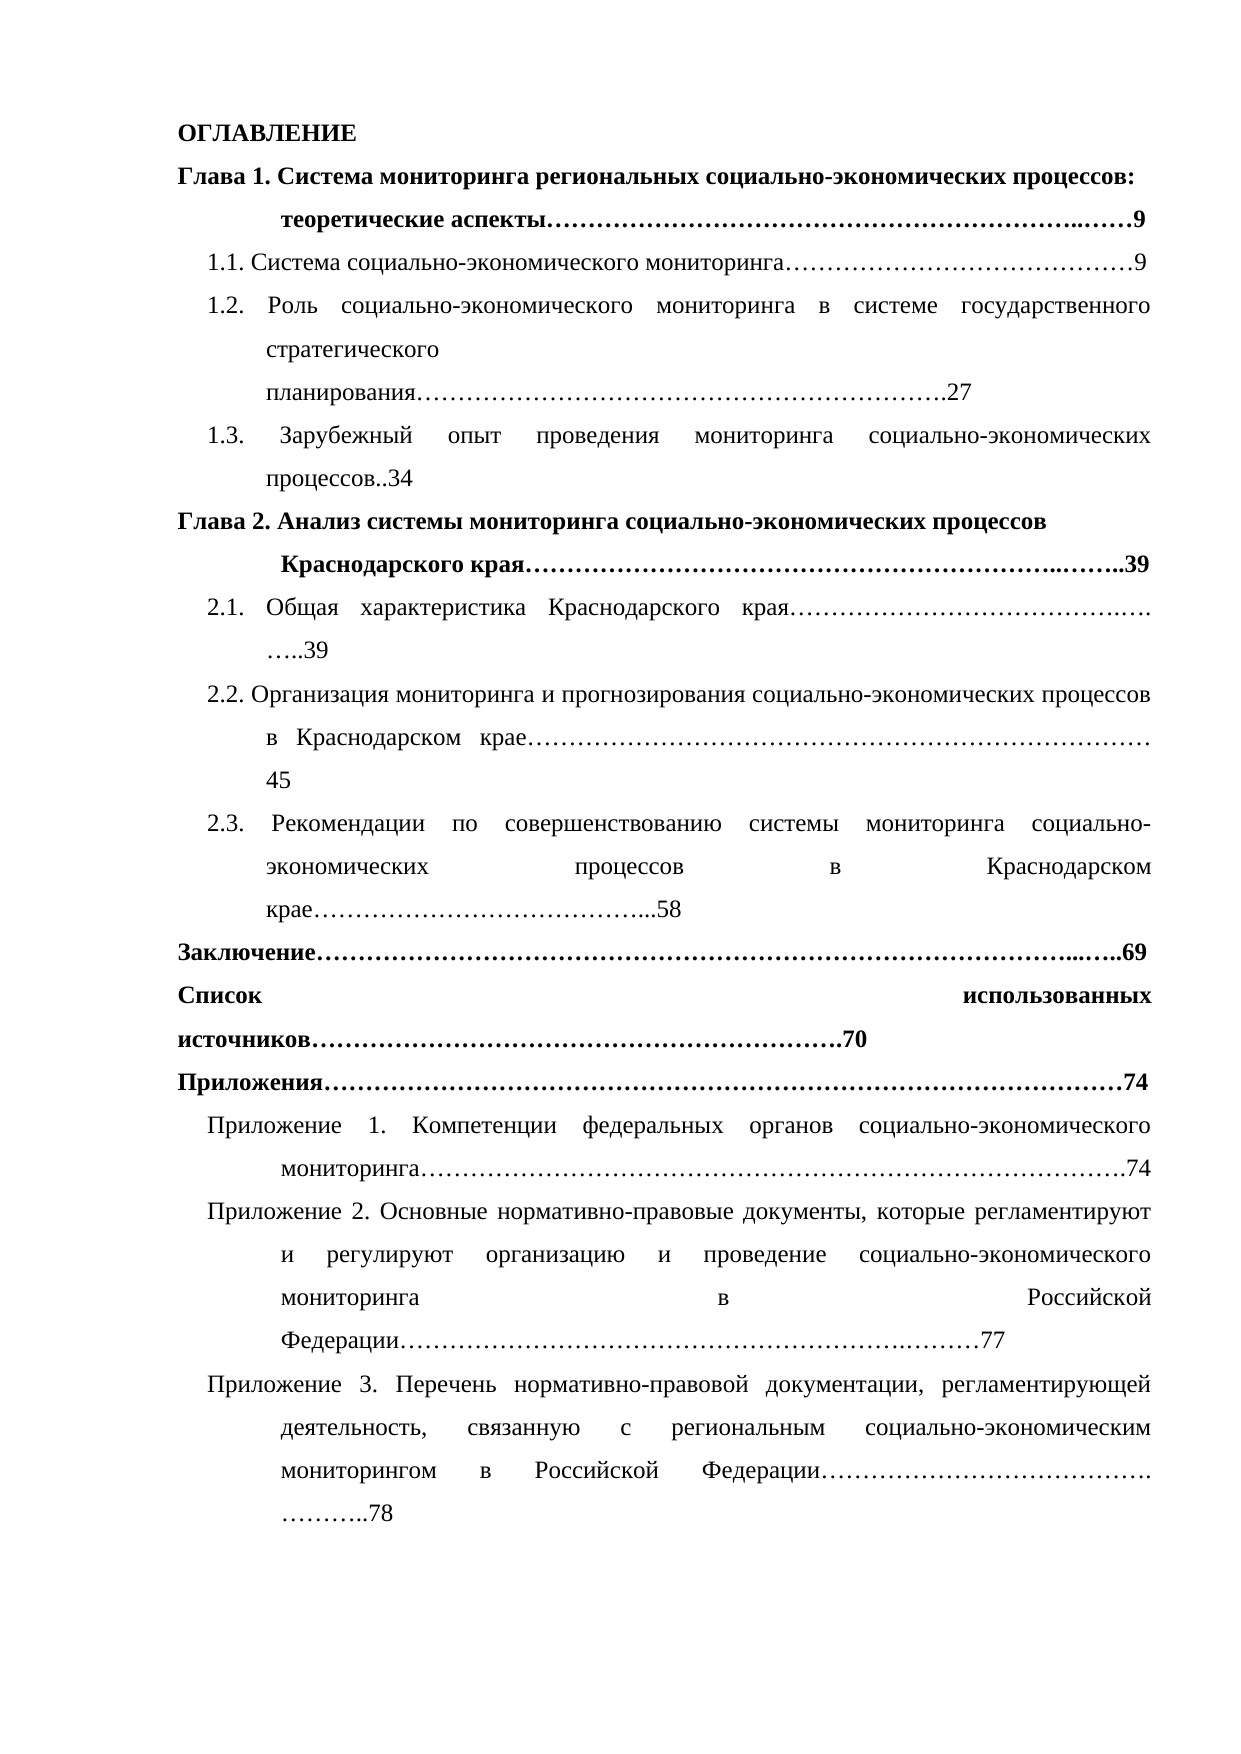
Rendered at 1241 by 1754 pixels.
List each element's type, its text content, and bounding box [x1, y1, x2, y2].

text Заключение………………………………………………………………………………...…..69 [177, 937, 1152, 966]
text 2.1. Общая характеристика Краснодарского края………………………………….….…..39 [207, 592, 1152, 664]
text 1.1. Система социально-экономического мониторинга……………………………………9 [207, 247, 1152, 276]
text Приложение 3. Перечень нормативно-правовой документации, регламентирующей деятельность, связанную с региональным социально-экономическим мониторингом в Российской Федерации………………………………….………..78 [207, 1369, 1152, 1527]
text 1.3. Зарубежный опыт проведения мониторинга социально-экономических процессов..34 [207, 420, 1152, 492]
text 2.2. Организация мониторинга и прогнозирования социально-экономических процессов в Краснодарском крае…………………………………………………………………45 [207, 679, 1152, 794]
text Приложение 2. Основные нормативно-правовые документы, которые регламентируют и регулируют организацию и проведение социально-экономического мониторинга в Российской Федерации…………………………………………………….………77 [207, 1196, 1152, 1354]
text Глава 2. Анализ системы мониторинга социально-экономических процессов Краснодарского края………………………………………………………..……..39 [177, 506, 1152, 578]
text 2.3. Рекомендации по совершенствованию системы мониторинга социально-экономических процессов в Краснодарском крае…………………………………...58 [207, 808, 1152, 923]
text Приложение 1. Компетенции федеральных органов социально-экономического мониторинга………………………………………………………………………….74 [207, 1110, 1152, 1182]
text Список использованных источников……………………………………………………….70 [177, 981, 1152, 1052]
text 1.2. Роль социально-экономического мониторинга в системе государственного стратегического планирования……………………………………………………….27 [207, 291, 1152, 406]
text Приложения……………………………………………………………………………………74 [177, 1067, 1152, 1096]
text Глава 1. Система мониторинга региональных социально-экономических процессов: теоретические аспекты………………………………………………………..……9 [177, 161, 1152, 233]
text ОГЛАВЛЕНИЕ [177, 118, 1152, 147]
